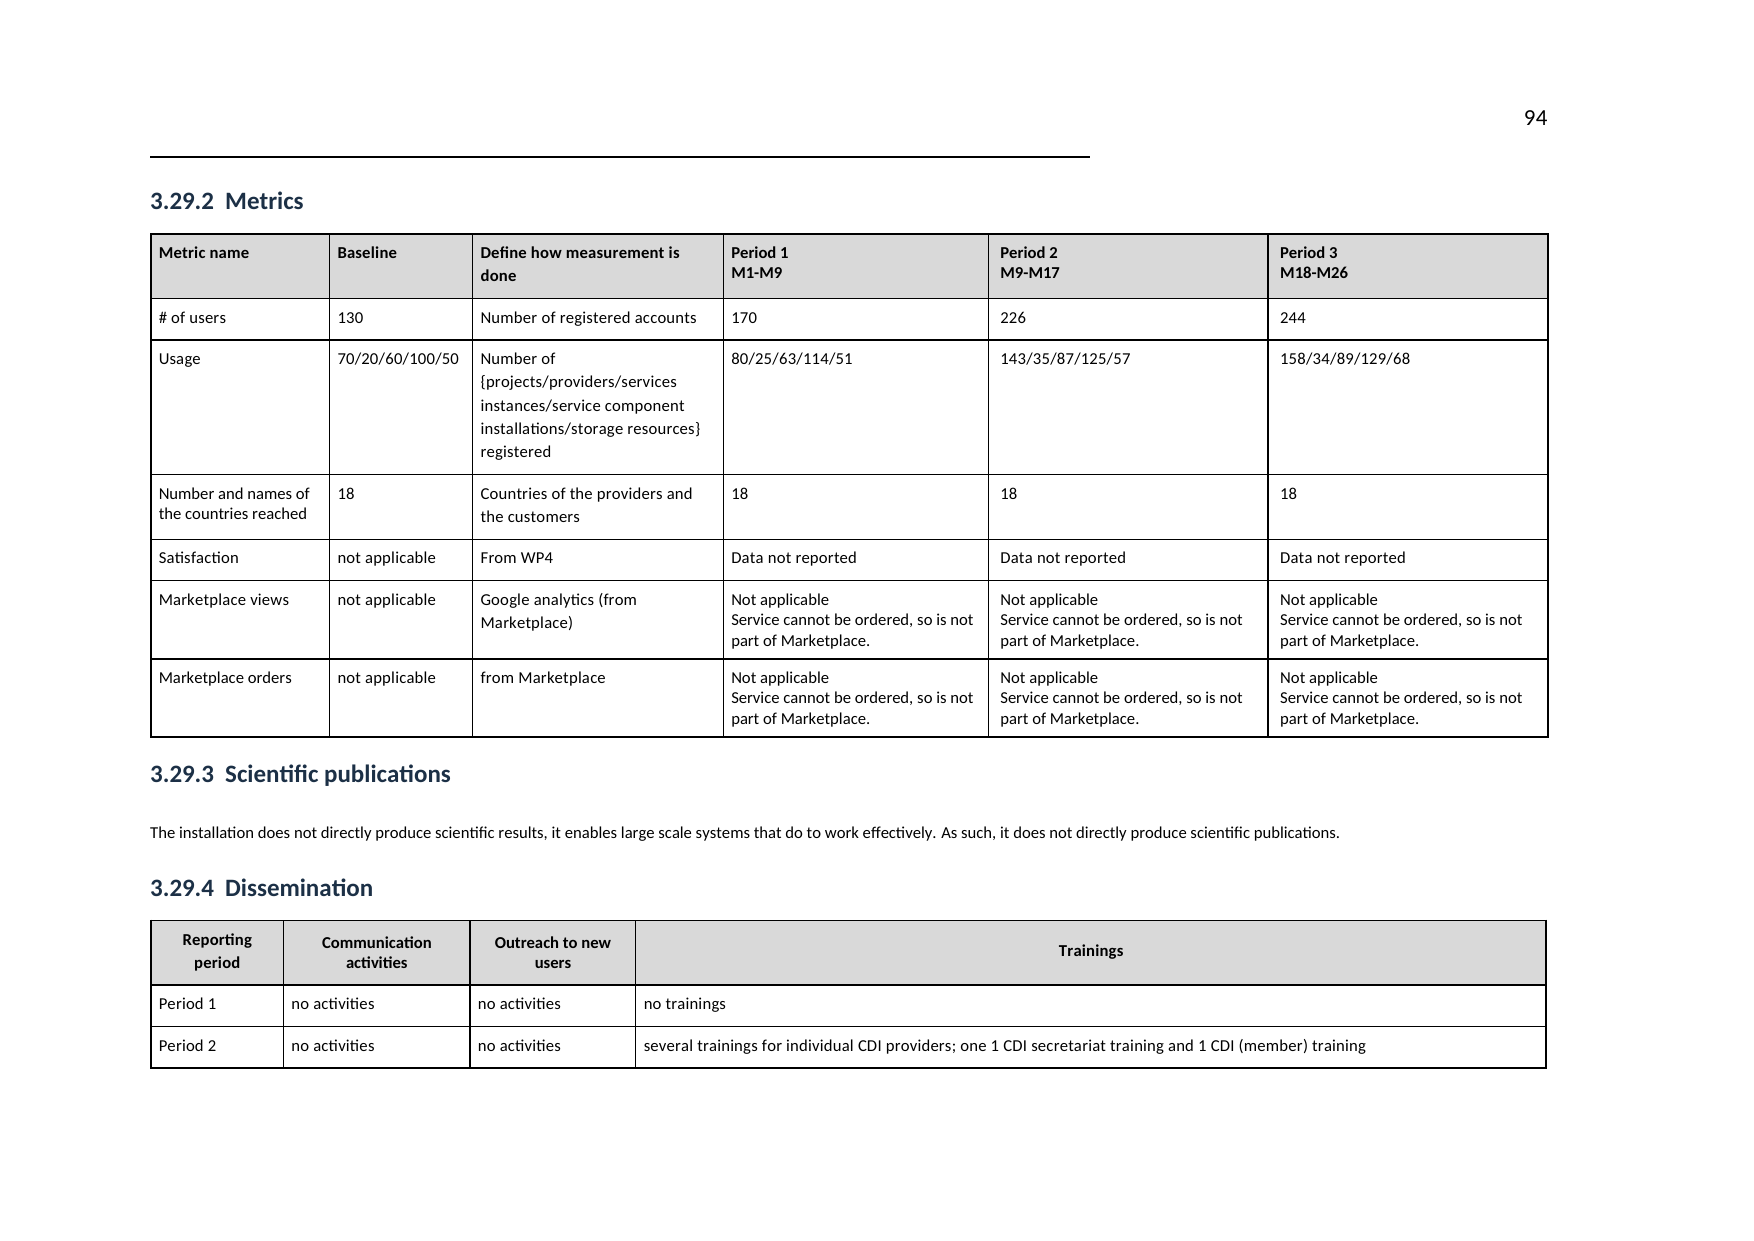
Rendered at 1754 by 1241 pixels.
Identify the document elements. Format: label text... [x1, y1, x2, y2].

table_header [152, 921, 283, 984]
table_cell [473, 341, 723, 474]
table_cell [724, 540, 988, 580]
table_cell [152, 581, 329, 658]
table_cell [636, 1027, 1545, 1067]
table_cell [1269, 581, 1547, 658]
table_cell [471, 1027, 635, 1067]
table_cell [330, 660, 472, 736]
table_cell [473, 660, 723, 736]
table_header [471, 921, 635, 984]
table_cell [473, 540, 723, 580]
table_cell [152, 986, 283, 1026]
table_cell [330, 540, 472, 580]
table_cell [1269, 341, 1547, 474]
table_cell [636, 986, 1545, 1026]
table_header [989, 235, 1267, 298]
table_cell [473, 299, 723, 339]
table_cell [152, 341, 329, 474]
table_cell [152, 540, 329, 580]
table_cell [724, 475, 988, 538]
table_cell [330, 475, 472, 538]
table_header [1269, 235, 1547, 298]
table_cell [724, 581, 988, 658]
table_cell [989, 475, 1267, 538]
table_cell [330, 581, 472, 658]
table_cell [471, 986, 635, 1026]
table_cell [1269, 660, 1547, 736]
subtitle Metrics [150, 186, 1547, 216]
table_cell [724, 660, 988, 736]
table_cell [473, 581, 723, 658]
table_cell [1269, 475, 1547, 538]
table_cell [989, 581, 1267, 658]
subtitle Scientific publications [150, 758, 1547, 789]
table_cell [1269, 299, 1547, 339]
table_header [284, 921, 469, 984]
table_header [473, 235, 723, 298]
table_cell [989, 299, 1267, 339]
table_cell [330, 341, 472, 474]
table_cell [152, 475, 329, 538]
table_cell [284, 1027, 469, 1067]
subtitle Dissemination [150, 872, 1547, 903]
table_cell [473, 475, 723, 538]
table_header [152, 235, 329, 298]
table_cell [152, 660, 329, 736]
text The installation does not directly produce scientific results, it enables large scale systems that do to work effectively. As such, it does not directly produce scientific publications. [150, 823, 1547, 843]
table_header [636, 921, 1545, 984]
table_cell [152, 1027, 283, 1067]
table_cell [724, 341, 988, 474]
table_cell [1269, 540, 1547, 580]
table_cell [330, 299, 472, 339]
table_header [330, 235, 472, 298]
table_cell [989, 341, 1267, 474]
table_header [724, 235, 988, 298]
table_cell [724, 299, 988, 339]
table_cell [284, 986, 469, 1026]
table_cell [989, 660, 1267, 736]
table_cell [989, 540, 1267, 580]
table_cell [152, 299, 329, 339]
